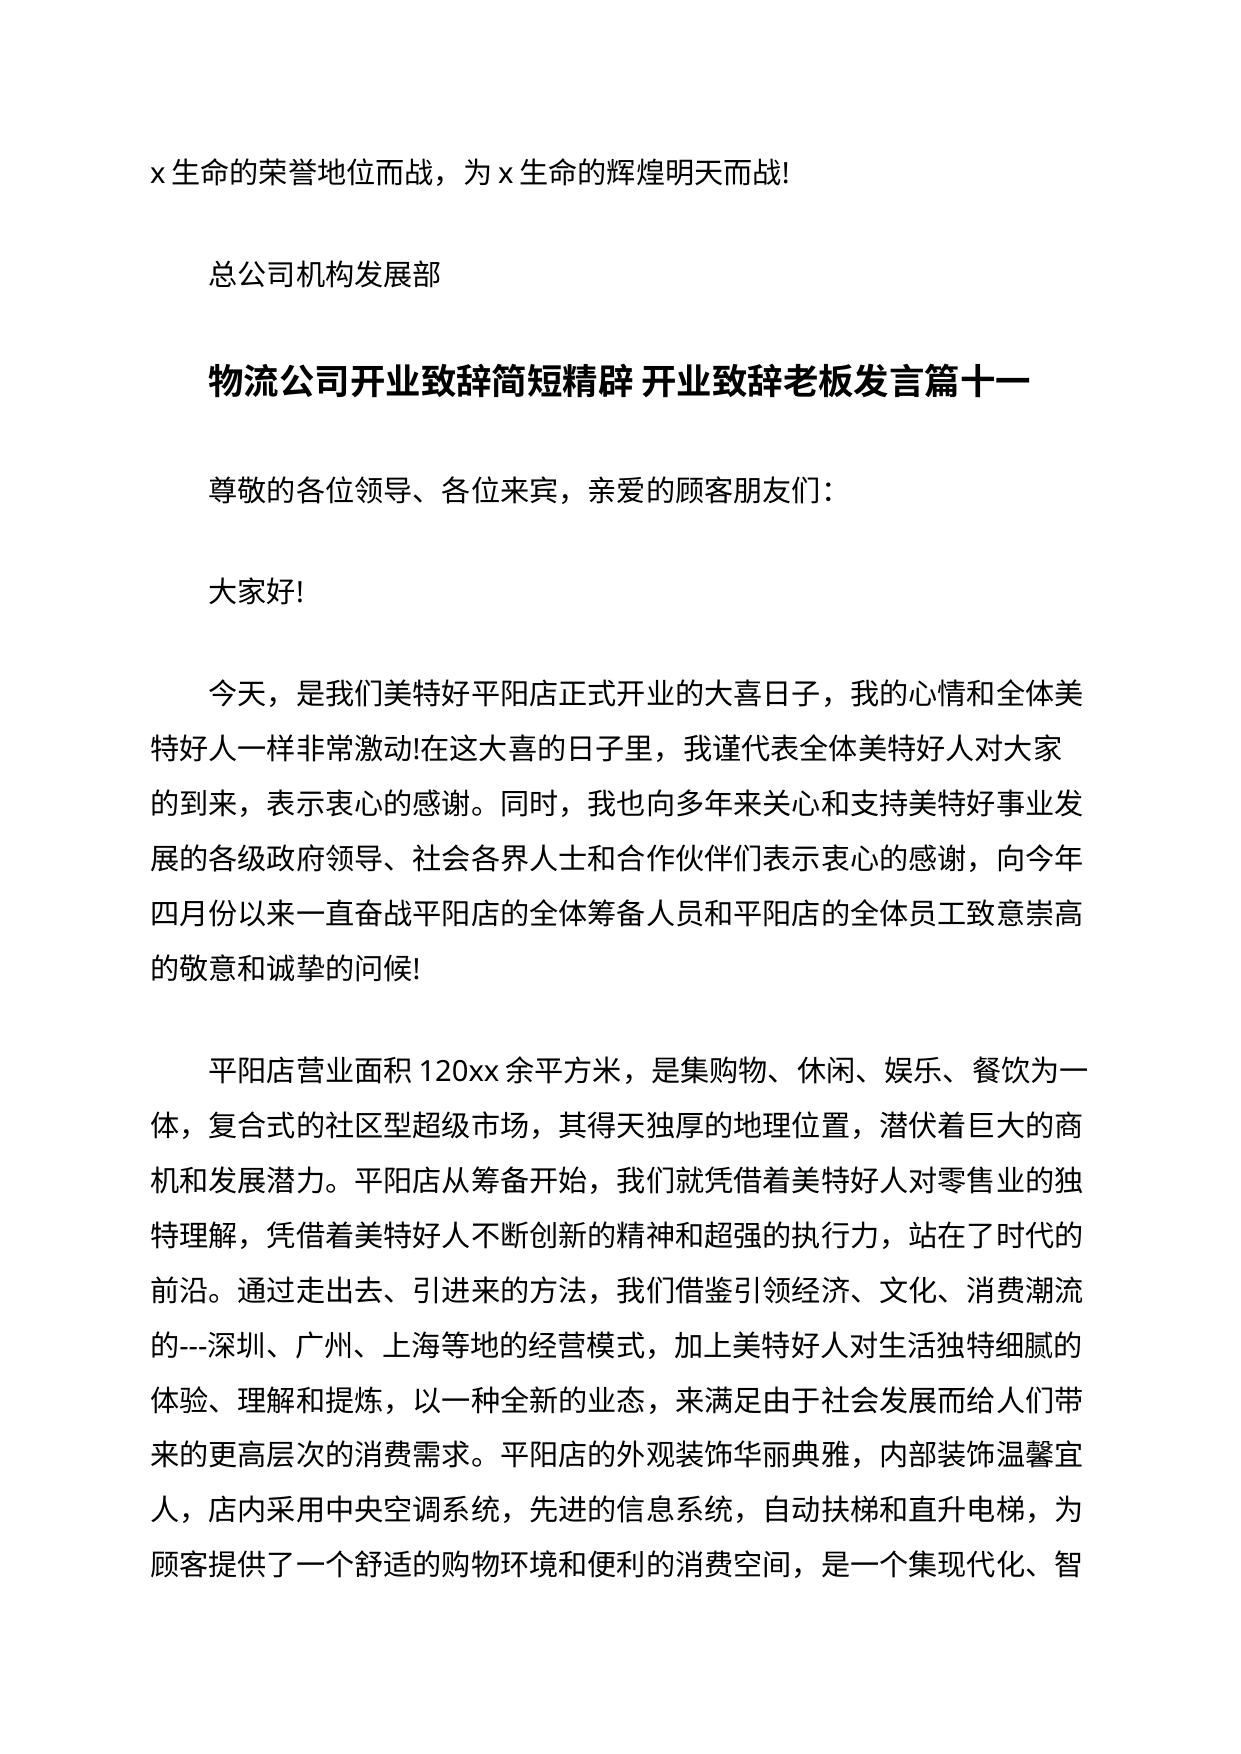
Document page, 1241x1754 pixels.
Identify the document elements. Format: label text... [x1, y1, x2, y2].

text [150, 1047, 1090, 1584]
text 物流公司开业致辞简短精辟 开业致辞老板发言篇十一 [150, 354, 1090, 405]
text 总公司机构发展部 [150, 252, 1090, 294]
text 尊敬的各位领导、各位来宾，亲爱的顾客朋友们： [150, 467, 1090, 509]
text 大家好! [150, 569, 1090, 611]
text 今天，是我们美特好平阳店正式开业的大喜日子，我的心情和全体美特好人一样非常激动!在这大喜的日子里，我谨代表全体美特好人对大家的到来，表示衷心的感谢。同时，我也向多年来关心和支持美特好事业发展的各级政府领导、社会各界人士和合作伙伴们表示衷心的感谢，向今年四月份以来一直奋战平阳店的全体筹备人员和平阳店的全体员工致意崇高的敬意和诚挚的问候! [150, 671, 1090, 988]
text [150, 150, 1090, 192]
